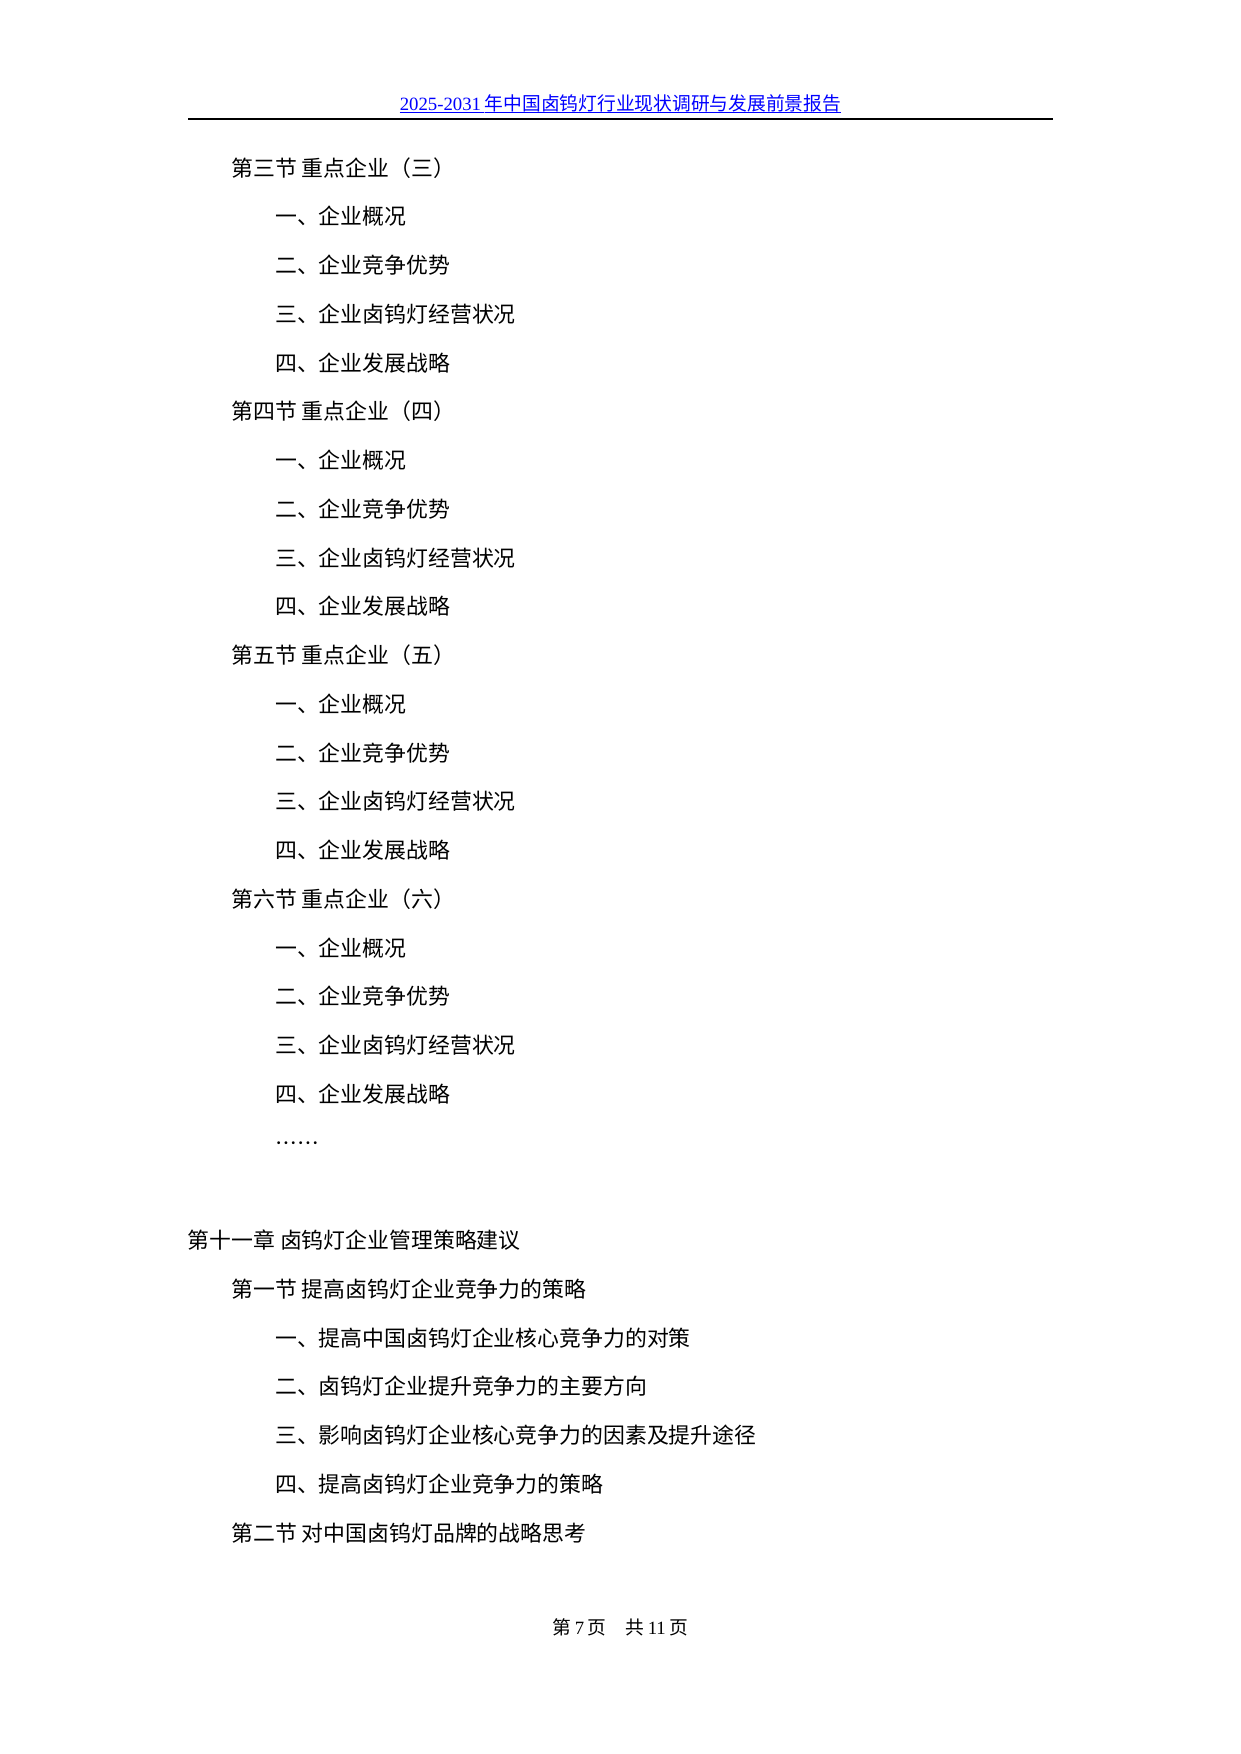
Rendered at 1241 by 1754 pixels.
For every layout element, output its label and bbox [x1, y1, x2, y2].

text [187, 150, 1053, 1548]
